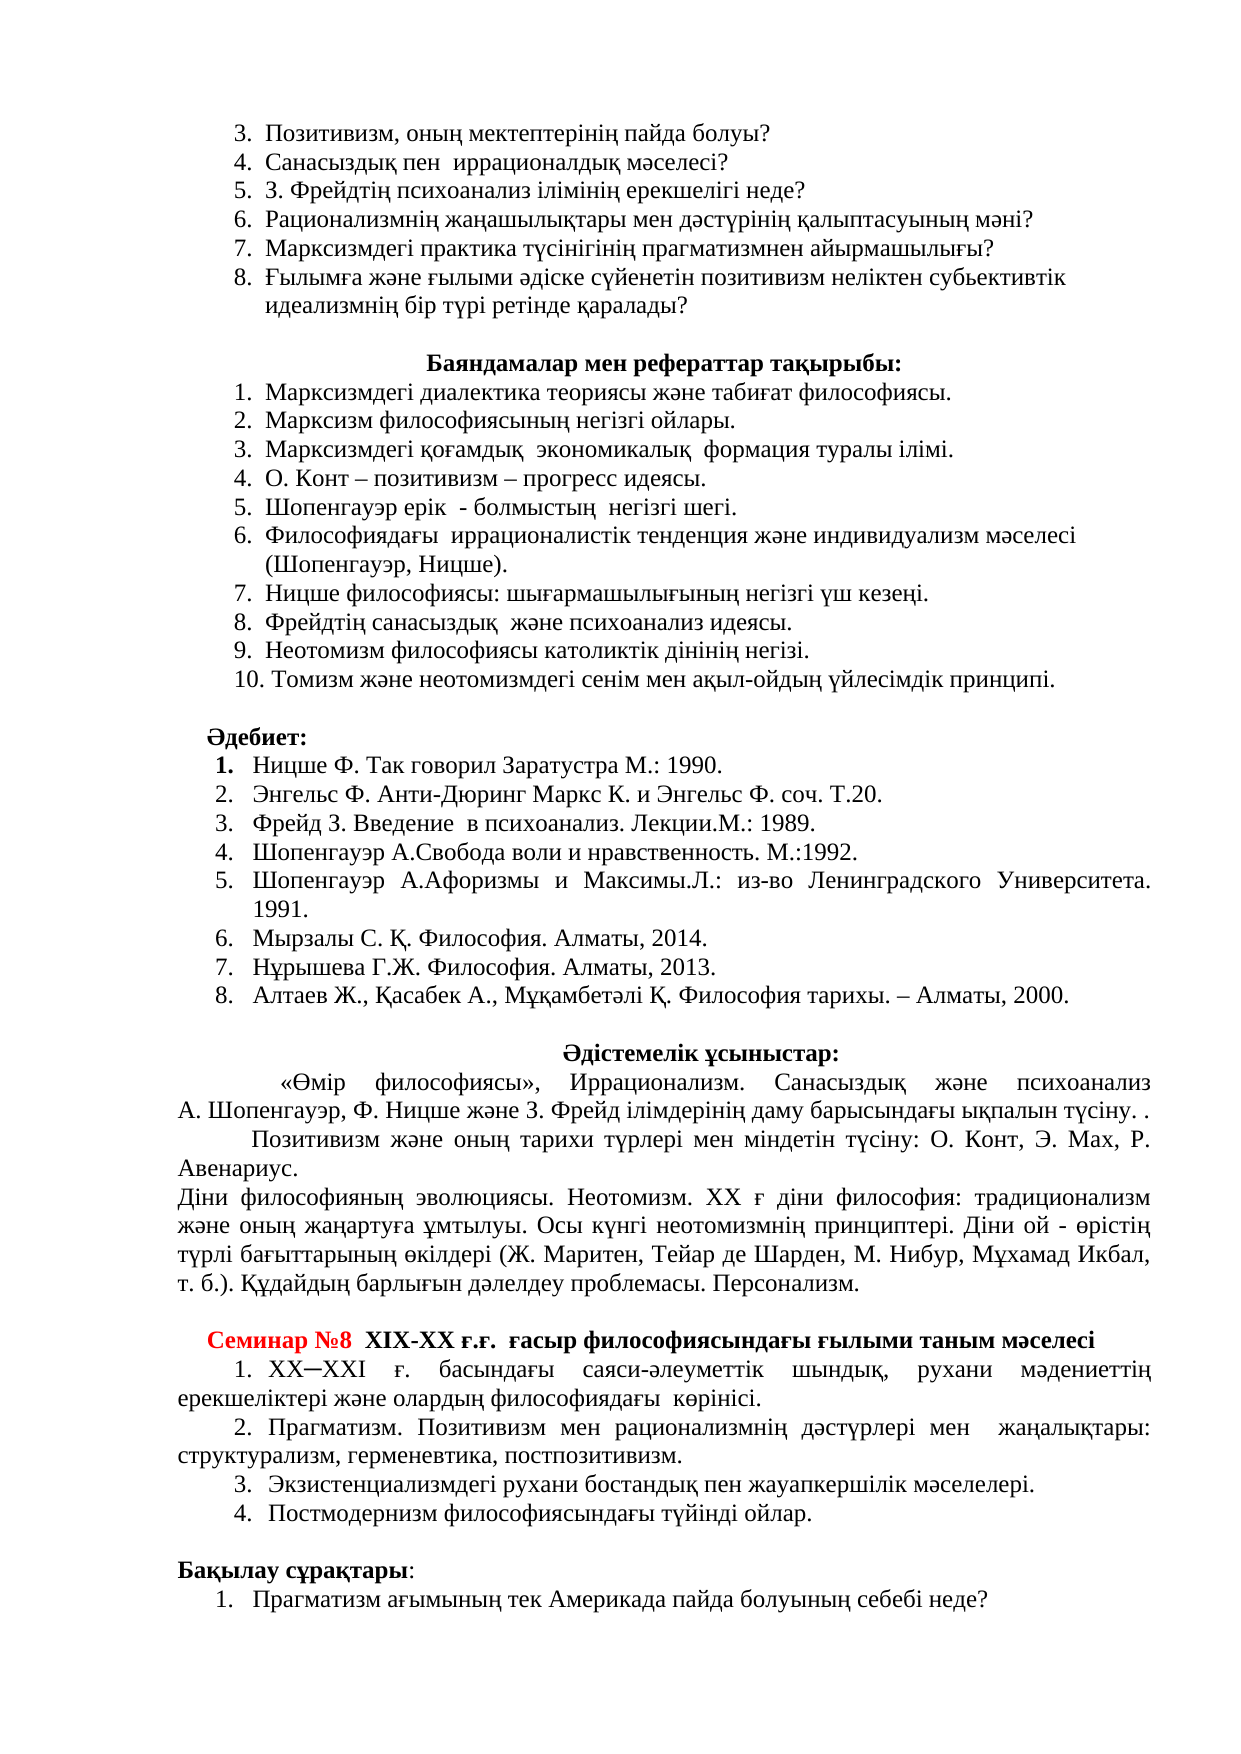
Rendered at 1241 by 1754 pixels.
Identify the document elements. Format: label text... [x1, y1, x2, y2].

text Діни философияның эволюциясы. Неотомизм. ХХ ғ діни философия: традиционализм және оның жаңартуға ұмтылуы. Осы күнгі неотомизмнің принциптері. Діни ой - өрістің түрлі бағыттарының өкілдері (Ж. Маритен, Тейар де Шарден, М. Нибур, Мұхамад Икбал, т. б.). Құдайдың барлығын дәлелдеу проблемасы. Персонализм. [177, 1182, 1152, 1297]
list Ницше философиясы: шығармашылығының негізгі үш кезеңі. [177, 578, 1152, 607]
list Постмодернизм философиясындағы түйінді ойлар. [177, 1498, 1152, 1527]
list ХХ─ХХІ ғ. басындағы саяси-әлеуметтік шындық, рухани мәдениеттің ерекшеліктері және олардың философиядағы көрінісі. [177, 1354, 1152, 1412]
list Шопенгауэр А.Афоризмы и Максимы.Л.: из-во Ленинградского Университета. 1991. [215, 866, 1152, 923]
list Прагматизм ағымының тек Америкада пайда болуының себебі неде? [215, 1584, 1152, 1613]
list Энгельс Ф. Анти-Дюринг Маркс К. и Энгельс Ф. соч. Т.20. [215, 779, 1152, 808]
list Санасыздық пен иррационалдық мәселесі? [177, 147, 1152, 176]
list Томизм және неотомизмдегі сенім мен ақыл-ойдың үйлесімдік принципі. [177, 664, 1152, 693]
text Бақылау сұрақтары: [177, 1556, 1152, 1584]
list Нұрышева Г.Ж. Философия. Алматы, 2013. [215, 952, 1152, 981]
list Неотомизм философиясы католиктік дінінің негізі. [177, 636, 1152, 664]
list Марксизм философиясының негізгі ойлары. [177, 406, 1152, 434]
list Ғылымға және ғылыми әдіске сүйенетін позитивизм неліктен субьективтік [177, 262, 1152, 291]
list Алтаев Ж., Қасабек А., Мұқамбетәлі Қ. Философия тарихы. – Алматы, 2000. [215, 981, 1152, 1009]
list Ницше Ф. Так говорил Заратустра М.: 1990. [215, 751, 1152, 779]
text Әдістемелік ұсыныстар: [177, 1038, 1152, 1067]
list Шопенгауэр ерік - болмыстың негізгі шегі. [177, 492, 1152, 521]
text Семинар №8 ХІХ-ХХ ғ.ғ. ғасыр философиясындағы ғылыми таным мәселесі [207, 1326, 1152, 1354]
text Позитивизм және оның тарихи түрлері мен міндетін түсіну: О. Конт, Э. Мах, Р. Авенариус. [177, 1124, 1152, 1182]
list З. Фрейдтің психоанализ ілімінің ерекшелігі неде? [177, 176, 1152, 204]
list Шопенгауэр А.Свобода воли и нравственность. М.:1992. [215, 837, 1152, 866]
text Әдебиет: [207, 722, 1152, 751]
text «Өмір философиясы», Иррационализм. Санасыздық және психоанализ А. Шопенгауэр, Ф. Ницше және З. Фрейд ілімдерінің даму барысындағы ықпалын түсіну. . [177, 1067, 1152, 1124]
text (Шопенгауэр, Ницше). [177, 549, 1152, 578]
list Экзистенциализмдегі рухани бостандық пен жауапкершілік мәселелері. [177, 1469, 1152, 1498]
list Марксизмдегі қоғамдық экономикалық формация туралы ілімі. [177, 434, 1152, 463]
list Фрейд З. Введение в психоанализ. Лекции.М.: 1989. [215, 808, 1152, 837]
list О. Конт – позитивизм – прогресс идеясы. [177, 463, 1152, 492]
list Марксизмдегі практика түсінігінің прагматизмнен айырмашылығы? [177, 233, 1152, 262]
list Философиядағы иррационалистік тенденция және индивидуализм мәселесі [177, 521, 1152, 549]
text идеализмнің бір түрі ретінде қаралады? [177, 291, 1152, 319]
list Фрейдтің санасыздық және психоанализ идеясы. [177, 607, 1152, 636]
list Мырзалы С. Қ. Философия. Алматы, 2014. [215, 923, 1152, 952]
list Прагматизм. Позитивизм мен рационализмнің дәстүрлері мен жаңалықтары: структурализм, герменевтика, постпозитивизм. [177, 1412, 1152, 1469]
list Позитивизм, оның мектептерінің пайда болуы? [177, 118, 1152, 147]
list Марксизмдегі диалектика теориясы және табиғат философиясы. [177, 377, 1152, 406]
text Баяндамалар мен рефераттар тақырыбы: [177, 348, 1152, 377]
list Рационализмнің жаңашылықтары мен дәстүрінің қалыптасуының мәні? [177, 204, 1152, 233]
